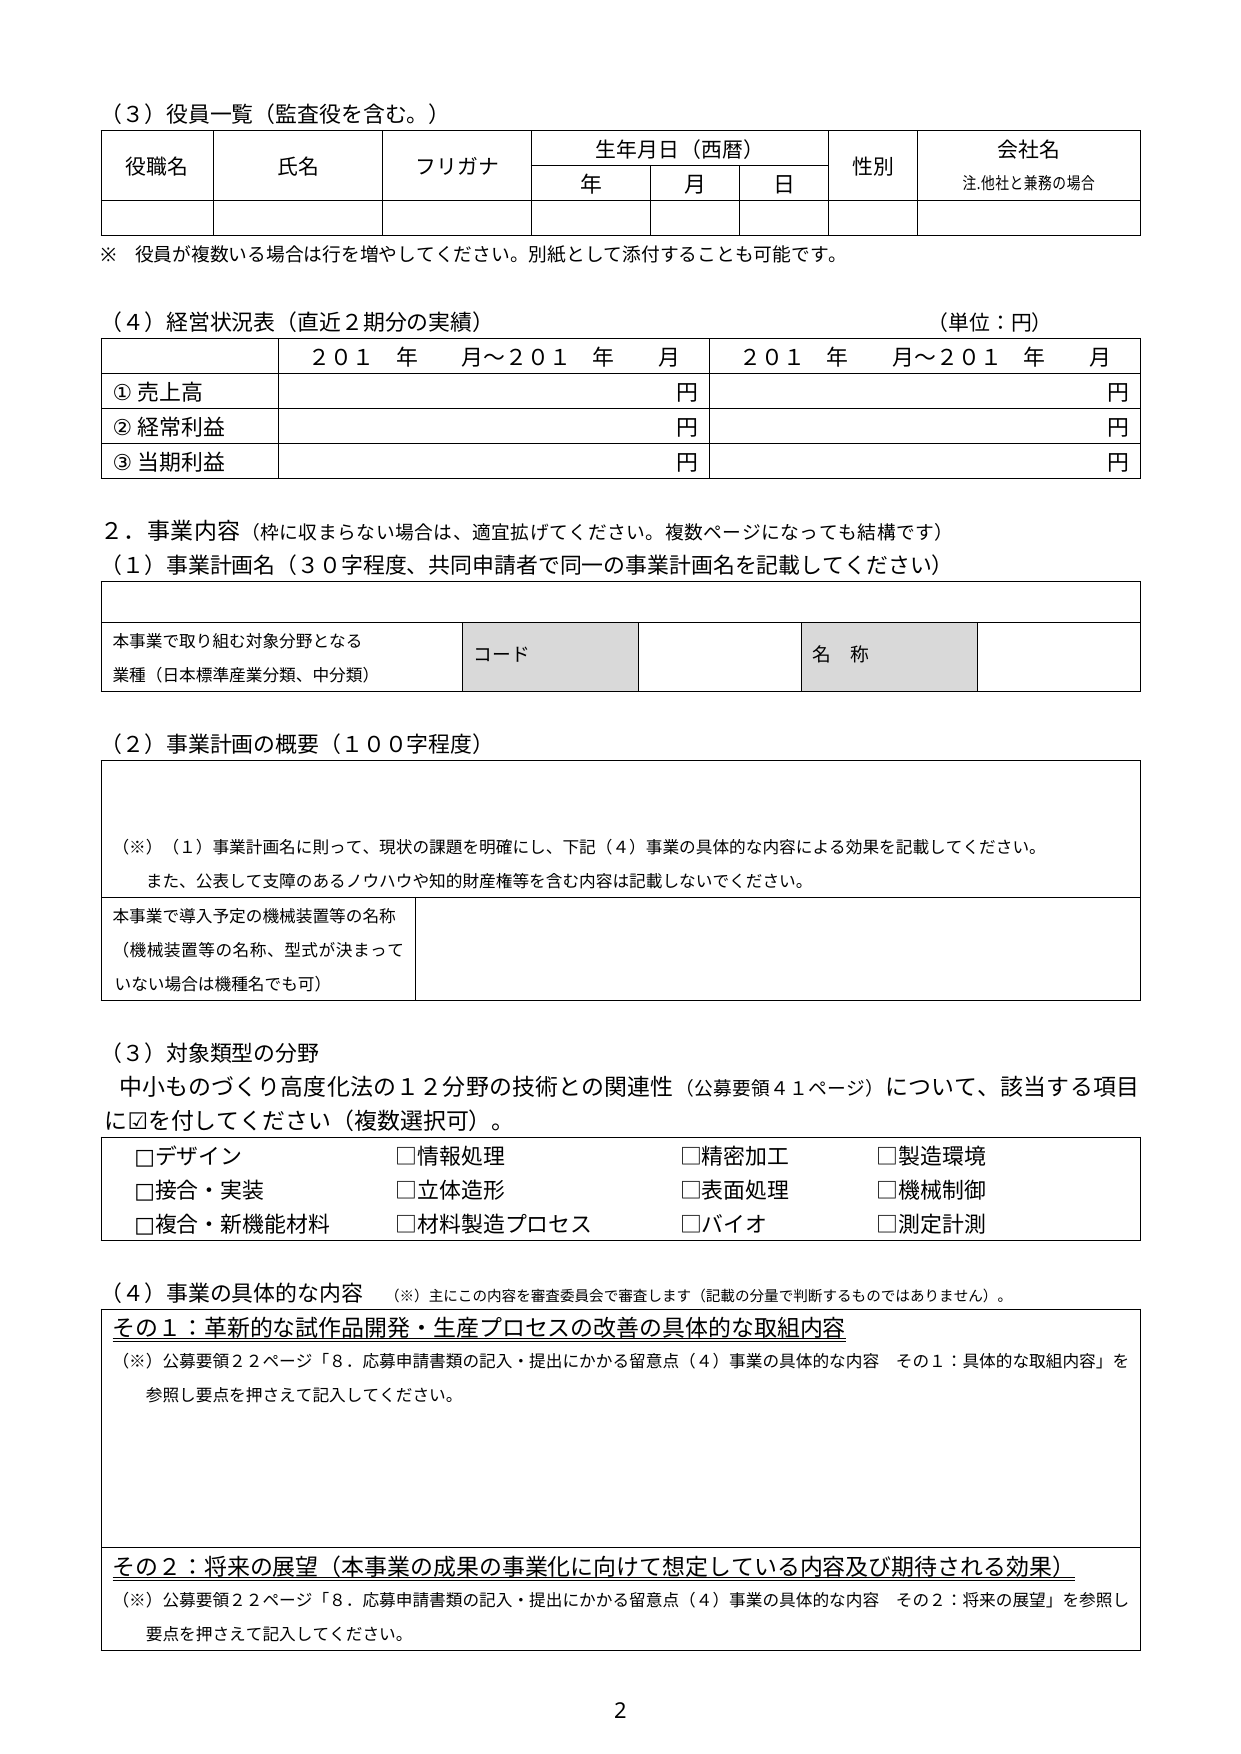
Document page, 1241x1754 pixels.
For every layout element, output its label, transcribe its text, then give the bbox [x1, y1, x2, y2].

table_cell ③ 当期利益 [102, 444, 278, 478]
text （３）役員一覧（監査役を含む。） [100, 96, 1140, 130]
table_cell [102, 201, 213, 235]
text ２．事業内容（枠に収まらない場合は、適宜拡げてください。複数ページになっても結構です） [100, 513, 1140, 547]
text ※ 役員が複数いる場合は行を増やしてください。別紙として添付することも可能です。 [100, 236, 1140, 270]
table_cell 円 [710, 409, 1140, 443]
table_cell 円 [279, 409, 709, 443]
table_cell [102, 1548, 1140, 1650]
text （４）事業の具体的な内容 （※）主にこの内容を審査委員会で審査します（記載の分量で判断するものではありません）。 [100, 1274, 1140, 1308]
table_cell [214, 201, 382, 235]
table_header 生年月日（西暦） [532, 131, 828, 165]
table_header 会社名 注.他社と兼務の場合 [918, 131, 1140, 200]
table_header フリガナ [383, 131, 531, 200]
table_cell 年 [532, 166, 650, 200]
table_header 性別 [829, 131, 917, 200]
table_cell ② 経常利益 [102, 409, 278, 443]
table_cell 日 [740, 166, 828, 200]
table_cell コード [463, 623, 638, 691]
table_cell 円 [279, 374, 709, 408]
table_header ２０１ 年 月～２０１ 年 月 [710, 339, 1140, 373]
table_cell 本事業で取り組む対象分野となる 業種（日本標準産業分類、中分類） [102, 623, 462, 691]
table_cell [651, 201, 739, 235]
table_header その１：革新的な試作品開発・生産プロセスの改善の具体的な取組内容 （※）公募要領２２ページ「８．応募申請書類の記入・提出にかかる留意点（４）事業の具体的な内容 その１：具体的な取組内容」を参照し要点を押さえて記入してください。 [102, 1310, 1140, 1547]
text （２）事業計画の概要（１００字程度） [100, 726, 1140, 760]
table_cell 円 [279, 444, 709, 478]
table_cell [416, 898, 1140, 1000]
table_cell [383, 201, 531, 235]
table_cell ① 売上高 [102, 374, 278, 408]
text 中小ものづくり高度化法の１２分野の技術との関連性（公募要領４１ページ）について、該当する項目に☑を付してください（複数選択可）。 [104, 1069, 1140, 1137]
table_header 氏名 [214, 131, 382, 200]
table_header ２０１ 年 月～２０１ 年 月 [279, 339, 709, 373]
table_header □デザイン □情報処理 □精密加工 □製造環境 □接合・実装 □立体造形 □表面処理 □機械制御 □複合・新機能材料 □材料製造プロセス □バイオ □測定計測 [102, 1138, 1140, 1239]
table_cell [829, 201, 917, 235]
table_cell [639, 623, 801, 691]
table_cell [532, 201, 650, 235]
table_cell [740, 201, 828, 235]
table_cell [918, 201, 1140, 235]
table_header [102, 582, 1140, 622]
table_cell 円 [710, 374, 1140, 408]
table_cell [978, 623, 1140, 691]
text （４）経営状況表（直近２期分の実績） （単位：円） [100, 304, 1140, 338]
table_header 役職名 [102, 131, 213, 200]
table_header （※）（１）事業計画名に則って、現状の課題を明確にし、下記（４）事業の具体的な内容による効果を記載してください。 また、公表して支障のあるノウハウや知的財産権等を含む内容は記載しないでください。 [102, 761, 1140, 897]
table_header [102, 339, 278, 373]
table_cell 名 称 [802, 623, 977, 691]
text （１）事業計画名（３０字程度、共同申請者で同一の事業計画名を記載してください） [100, 547, 1140, 581]
table_cell 円 [710, 444, 1140, 478]
table_cell 本事業で導入予定の機械装置等の名称 （機械装置等の名称、型式が決まっていない場合は機種名でも可） [102, 898, 415, 1000]
table_cell 月 [651, 166, 739, 200]
text （３）対象類型の分野 [100, 1035, 1140, 1069]
